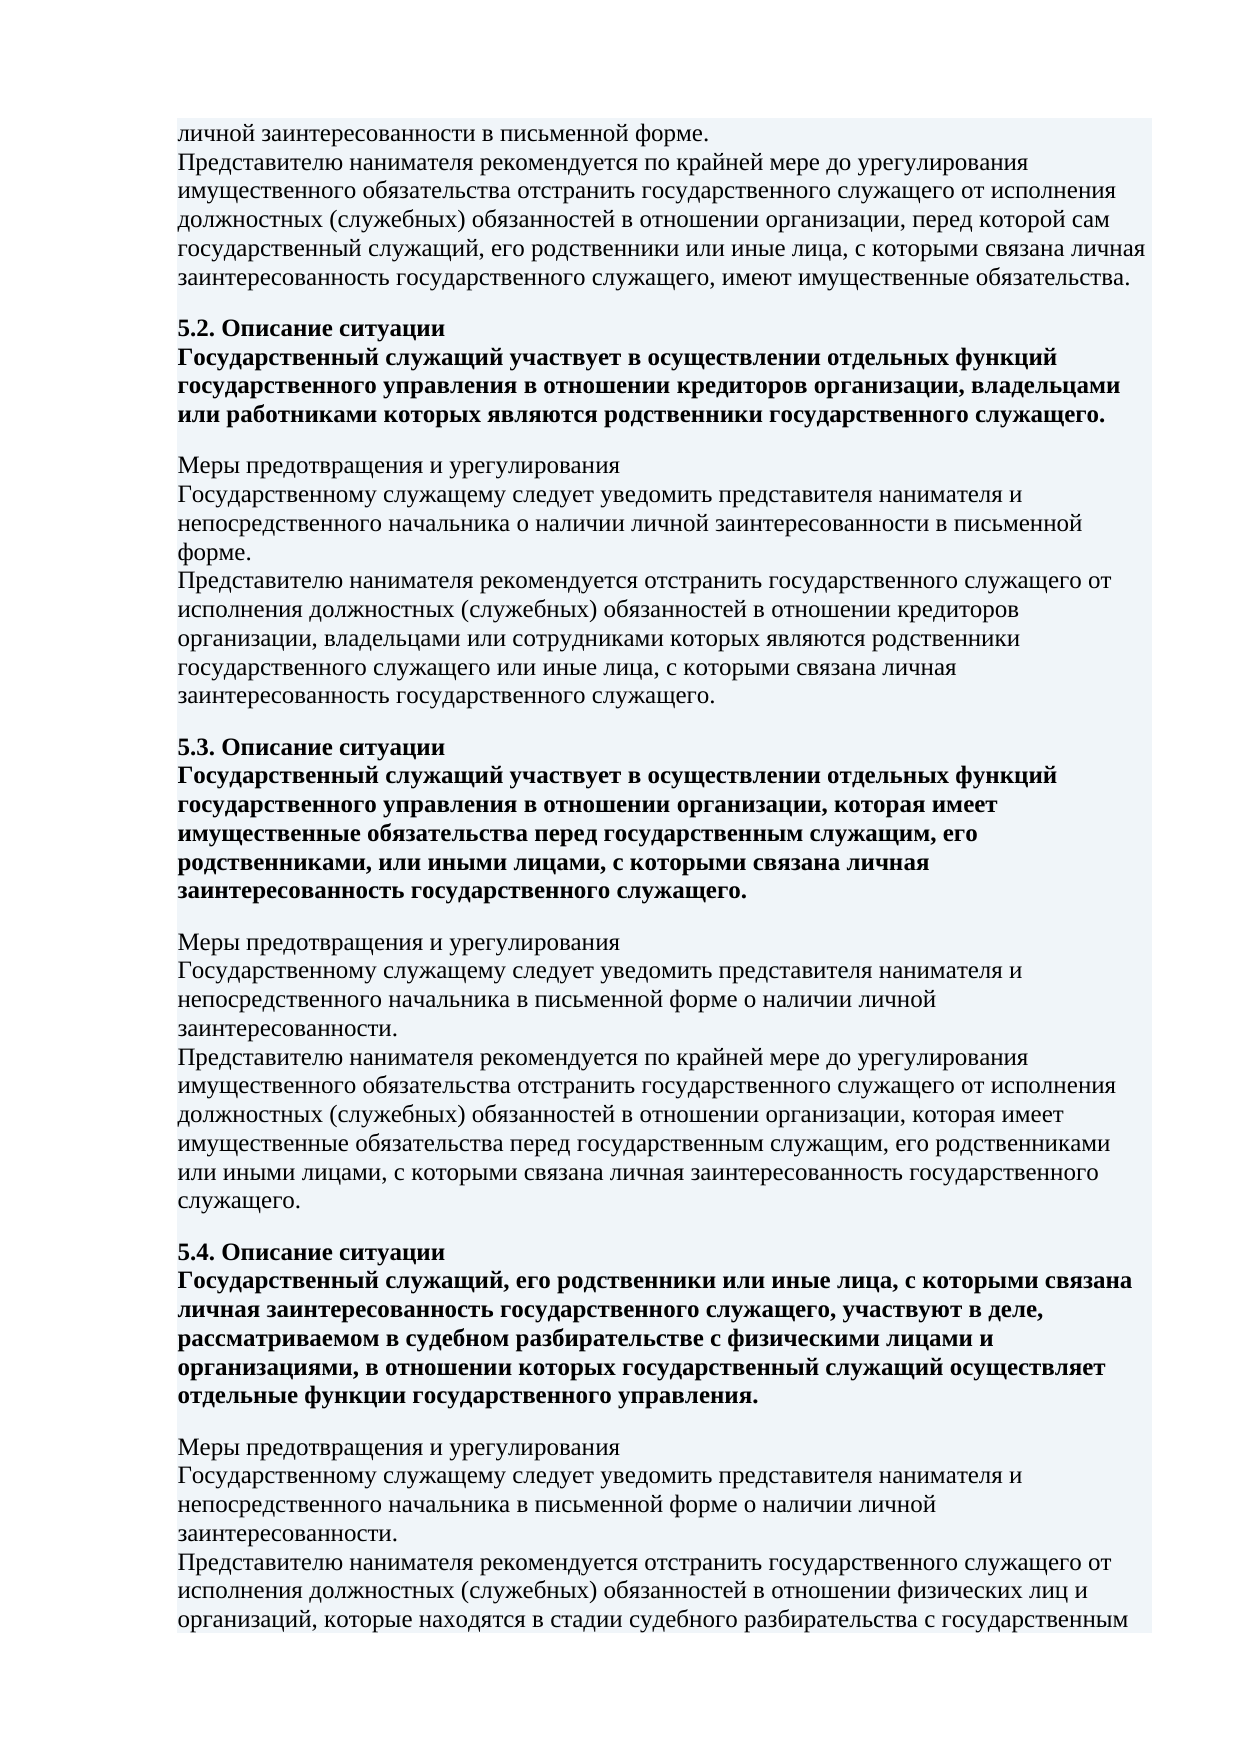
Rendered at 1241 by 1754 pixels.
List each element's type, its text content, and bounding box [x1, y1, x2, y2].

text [177, 1432, 1152, 1633]
text Меры предотвращения и урегулирования Государственному служащему следует уведомить представителя нанимателя и непосредственного начальника о наличии личной заинтересованности в письменной форме. Представителю нанимателя рекомендуется отстранить государственного служащего от исполнения должностных (служебных) обязанностей в отношении кредиторов организации, владельцами или сотрудниками которых являются родственники государственного служащего или иные лица, с которыми связана личная заинтересованность государственного служащего. [177, 451, 1152, 709]
text 5.3. Описание ситуации Государственный служащий участвует в осуществлении отдельных функций государственного управления в отношении организации, которая имеет имущественные обязательства перед государственным служащим, его родственниками, или иными лицами, с которыми связана личная заинтересованность государственного служащего. [177, 732, 1152, 904]
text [177, 118, 1152, 291]
text 5.2. Описание ситуации Государственный служащий участвует в осуществлении отдельных функций государственного управления в отношении кредиторов организации, владельцами или работниками которых являются родственники государственного служащего. [177, 313, 1152, 428]
text Меры предотвращения и урегулирования Государственному служащему следует уведомить представителя нанимателя и непосредственного начальника в письменной форме о наличии личной заинтересованности. Представителю нанимателя рекомендуется по крайней мере до урегулирования имущественного обязательства отстранить государственного служащего от исполнения должностных (служебных) обязанностей в отношении организации, которая имеет имущественные обязательства перед государственным служащим, его родственниками или иными лицами, с которыми связана личная заинтересованность государственного служащего. [177, 927, 1152, 1214]
text 5.4. Описание ситуации Государственный служащий, его родственники или иные лица, с которыми связана личная заинтересованность государственного служащего, участвуют в деле, рассматриваемом в судебном разбирательстве с физическими лицами и организациями, в отношении которых государственный служащий осуществляет отдельные функции государственного управления. [177, 1237, 1152, 1409]
